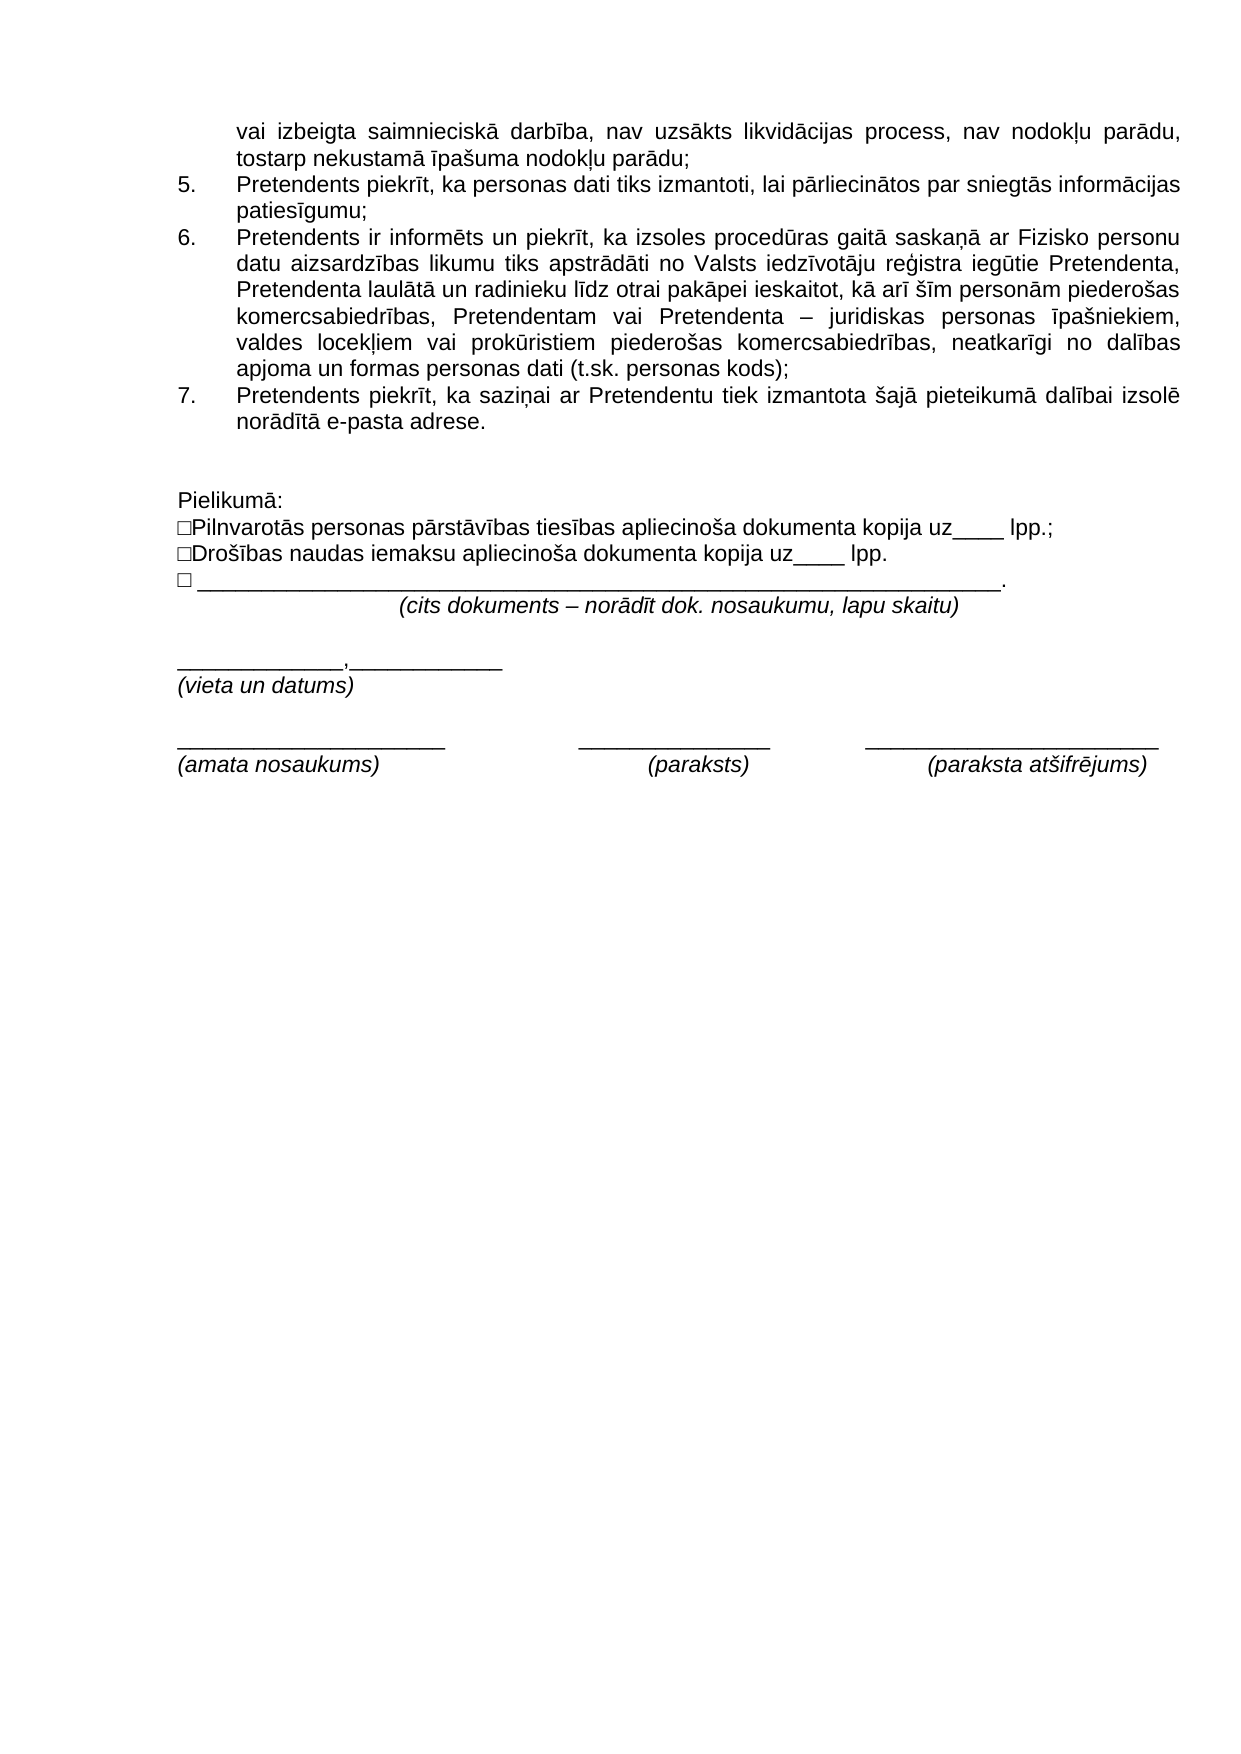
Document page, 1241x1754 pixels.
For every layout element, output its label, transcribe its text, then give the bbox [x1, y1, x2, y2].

text (amata nosaukums) (paraksts) (paraksta atšifrējums) [177, 751, 1181, 777]
text (cits dokuments – norādīt dok. nosaukumu, lapu skaitu) [177, 592, 1181, 619]
text □Drošības naudas iemaksu apliecinoša dokumenta kopija uz____ lpp. [177, 540, 1181, 566]
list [177, 118, 1181, 171]
text _____________,____________ [177, 645, 1181, 672]
text □Pilnvarotās personas pārstāvības tiesības apliecinoša dokumenta kopija uz____ lpp.; [177, 513, 1181, 540]
list Pretendents ir informēts un piekrīt, ka izsoles procedūras gaitā saskaņā ar Fizisko personu datu aizsardzības likumu tiks apstrādāti no Valsts iedzīvotāju reģistra iegūtie Pretendenta, Pretendenta laulātā un radinieku līdz otrai pakāpei ieskaitot, kā arī šīm personām piederošas komercsabiedrības, Pretendentam vai Pretendenta – juridiskas personas īpašniekiem, valdes locekļiem vai prokūristiem piederošas komercsabiedrības, neatkarīgi no dalības apjoma un formas personas dati (t.sk. personas kods); [177, 223, 1181, 382]
text (vieta un datums) [177, 672, 1181, 698]
text □ _______________________________________________________________. [177, 566, 1181, 592]
list Pretendents piekrīt, ka saziņai ar Pretendentu tiek izmantota šajā pieteikumā dalībai izsolē norādītā e-pasta adrese. [177, 382, 1181, 434]
text Pielikumā: [177, 487, 1181, 513]
list Pretendents piekrīt, ka personas dati tiks izmantoti, lai pārliecinātos par sniegtās informācijas patiesīgumu; [177, 171, 1181, 223]
text _____________________ _______________ _______________________ [177, 724, 1181, 751]
